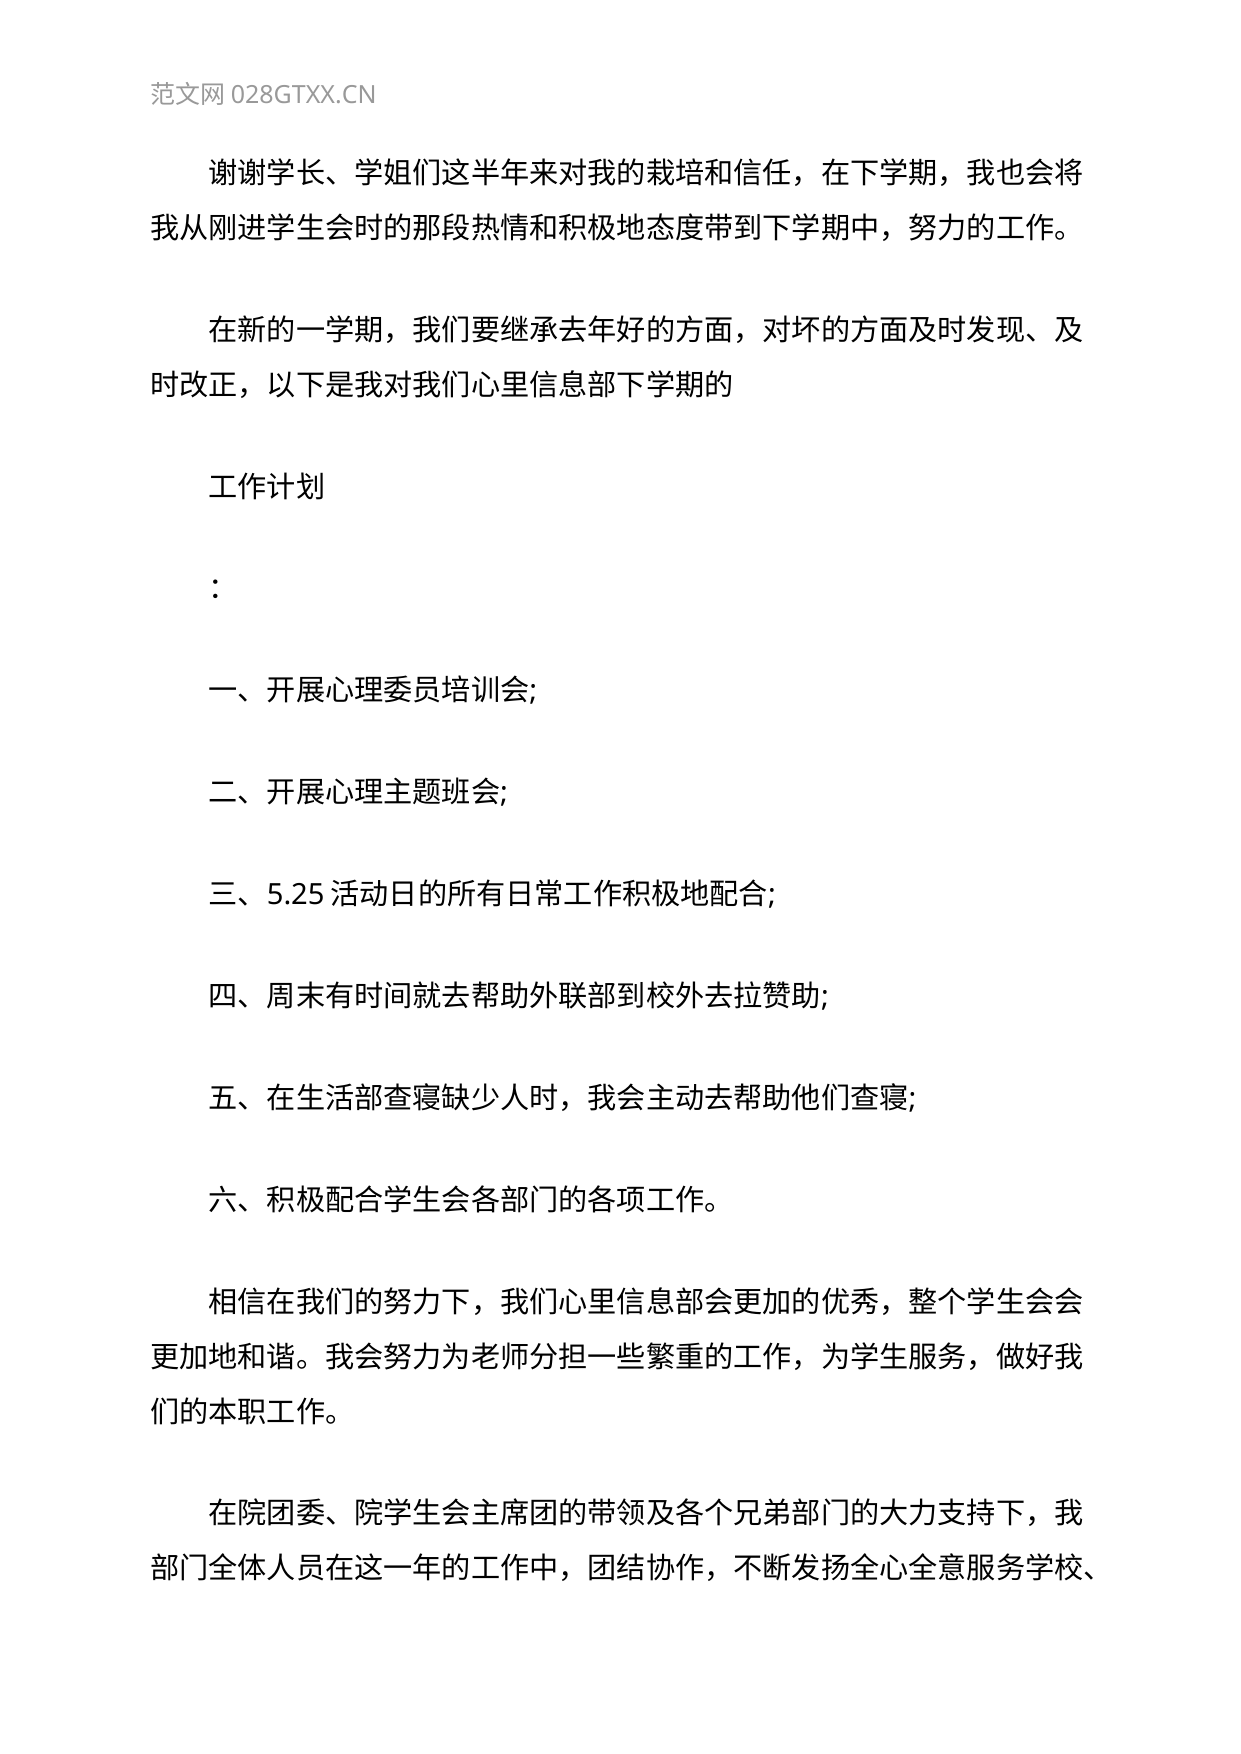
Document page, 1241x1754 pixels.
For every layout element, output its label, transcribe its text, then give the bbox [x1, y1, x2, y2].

text 在新的一学期，我们要继承去年好的方面，对坏的方面及时发现、及时改正，以下是我对我们心里信息部下学期的 [150, 307, 1090, 404]
text 工作计划 [150, 463, 1090, 506]
text 相信在我们的努力下，我们心里信息部会更加的优秀，整个学生会会更加地和谐。我会努力为老师分担一些繁重的工作，为学生服务，做好我们的本职工作。 [150, 1278, 1090, 1431]
text 三、5.25活动日的所有日常工作积极地配合; [150, 871, 1090, 913]
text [150, 1490, 1090, 1587]
text 谢谢学长、学姐们这半年来对我的栽培和信任，在下学期，我也会将我从刚进学生会时的那段热情和积极地态度带到下学期中，努力的工作。 [150, 150, 1090, 247]
text 五、在生活部查寝缺少人时，我会主动去帮助他们查寝; [150, 1075, 1090, 1117]
text 四、周末有时间就去帮助外联部到校外去拉赞助; [150, 973, 1090, 1015]
text ： [150, 565, 1090, 607]
text 二、开展心理主题班会; [150, 769, 1090, 811]
text 六、积极配合学生会各部门的各项工作。 [150, 1177, 1090, 1219]
text 一、开展心理委员培训会; [150, 667, 1090, 709]
